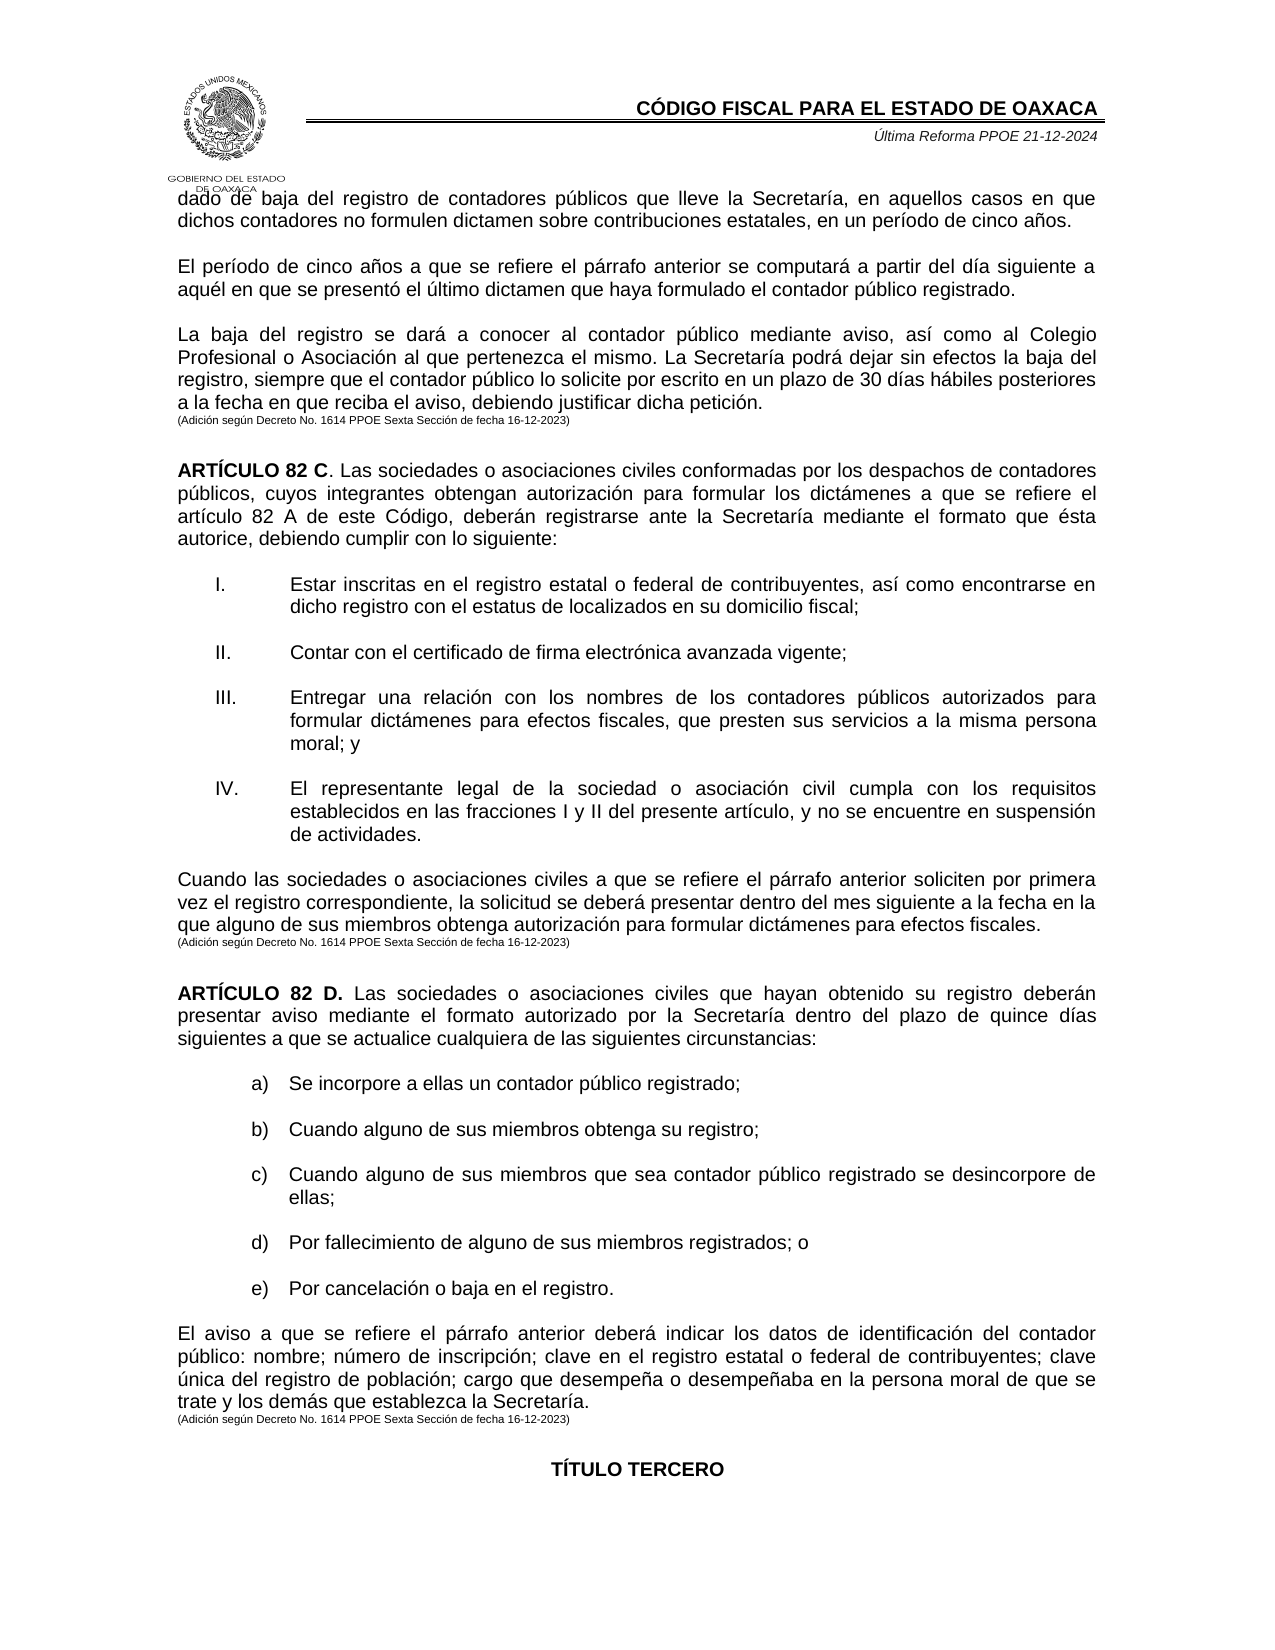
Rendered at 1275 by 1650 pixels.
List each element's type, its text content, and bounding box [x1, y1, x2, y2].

text (Adición según Decreto No. 1614 PPOE Sexta Sección de fecha 16-12-2023) [177, 414, 1098, 436]
text El aviso a que se refiere el párrafo anterior deberá indicar los datos de identificación del contador público: nombre; número de inscripción; clave en el registro estatal o federal de contribuyentes; clave única del registro de población; cargo que desempeña o desempeñaba en la persona moral de que se trate y los demás que establezca la Secretaría. [177, 1322, 1098, 1413]
list Se incorpore a ellas un contador público registrado; [251, 1072, 1098, 1095]
list Por fallecimiento de alguno de sus miembros registrados; o [251, 1231, 1098, 1254]
picture [165, 73, 288, 195]
text El período de cinco años a que se refiere el párrafo anterior se computará a partir del día siguiente a aquél en que se presentó el último dictamen que haya formulado el contador público registrado. [177, 255, 1098, 300]
list El representante legal de la sociedad o asociación civil cumpla con los requisitos establecidos en las fracciones I y II del presente artículo, y no se encuentre en suspensión de actividades. [215, 777, 1098, 845]
text ARTÍCULO 82 D. Las sociedades o asociaciones civiles que hayan obtenido su registro deberán presentar aviso mediante el formato autorizado por la Secretaría dentro del plazo de quince días siguientes a que se actualice cualquiera de las siguientes circunstancias: [177, 981, 1098, 1049]
text (Adición según Decreto No. 1614 PPOE Sexta Sección de fecha 16-12-2023) [177, 936, 1098, 959]
list Contar con el certificado de firma electrónica avanzada vigente; [215, 641, 1098, 663]
list Por cancelación o baja en el registro. [251, 1277, 1098, 1299]
text Cuando las sociedades o asociaciones civiles a que se refiere el párrafo anterior soliciten por primera vez el registro correspondiente, la solicitud se deberá presentar dentro del mes siguiente a la fecha en la que alguno de sus miembros obtenga autorización para formular dictámenes para efectos fiscales. [177, 868, 1098, 936]
list Cuando alguno de sus miembros que sea contador público registrado se desincorpore de ellas; [251, 1163, 1098, 1208]
text (Adición según Decreto No. 1614 PPOE Sexta Sección de fecha 16-12-2023) [177, 1413, 1098, 1436]
text La baja del registro se dará a conocer al contador público mediante aviso, así como al Colegio Profesional o Asociación al que pertenezca el mismo. La Secretaría podrá dejar sin efectos la baja del registro, siempre que el contador público lo solicite por escrito en un plazo de 30 días hábiles posteriores a la fecha en que reciba el aviso, debiendo justificar dicha petición. [177, 323, 1098, 414]
text ARTÍCULO 82 C. Las sociedades o asociaciones civiles conformadas por los despachos de contadores públicos, cuyos integrantes obtengan autorización para formular los dictámenes a que se refiere el artículo 82 A de este Código, deberán registrarse ante la Secretaría mediante el formato que ésta autorice, debiendo cumplir con lo siguiente: [177, 459, 1098, 550]
list Entregar una relación con los nombres de los contadores públicos autorizados para formular dictámenes para efectos fiscales, que presten sus servicios a la misma persona moral; y [215, 686, 1098, 754]
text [177, 187, 1098, 232]
list Estar inscritas en el registro estatal o federal de contribuyentes, así como encontrarse en dicho registro con el estatus de localizados en su domicilio fiscal; [215, 573, 1098, 618]
text TÍTULO TERCERO [177, 1458, 1098, 1481]
list Cuando alguno de sus miembros obtenga su registro; [251, 1118, 1098, 1140]
